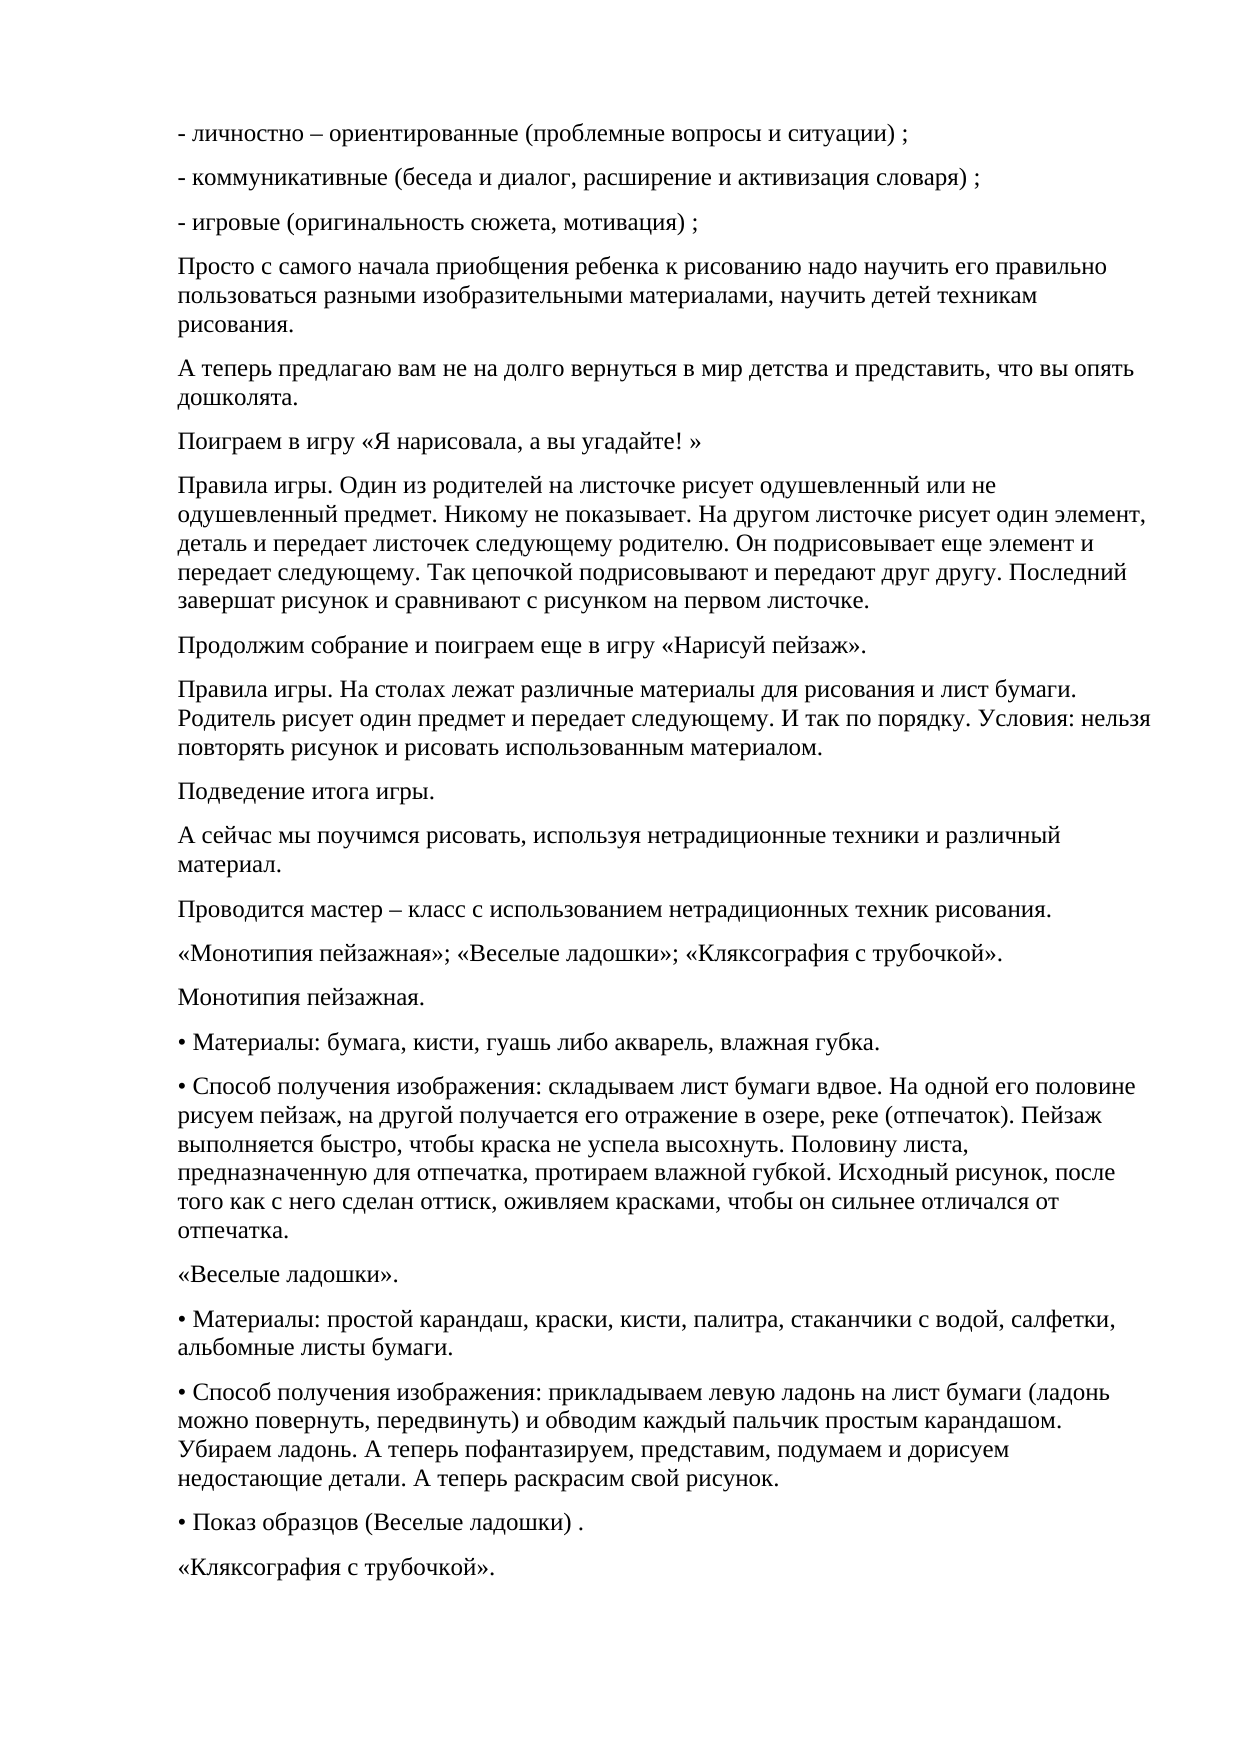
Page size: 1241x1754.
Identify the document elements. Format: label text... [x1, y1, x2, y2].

text Просто с самого начала приобщения ребенка к рисованию надо научить его правильно пользоваться разными изобразительными материалами, научить детей техникам рисования. [177, 251, 1152, 337]
text «Веселые ладошки». [177, 1259, 1152, 1288]
text - личностно – ориентированные (проблемные вопросы и ситуации) ; [177, 118, 1152, 147]
text А сейчас мы поучимся рисовать, используя нетрадиционные техники и различный материал. [177, 821, 1152, 878]
text Подведение итога игры. [177, 776, 1152, 805]
text Поиграем в игру «Я нарисовала, а вы угадайте! » [177, 426, 1152, 455]
text Правила игры. Один из родителей на листочке рисует одушевленный или не одушевленный предмет. Никому не показывает. На другом листочке рисует один элемент, деталь и передает листочек следующему родителю. Он подрисовывает еще элемент и передает следующему. Так цепочкой подрисовывают и передают друг другу. Последний завершат рисунок и сравнивают с рисунком на первом листочке. [177, 471, 1152, 614]
text «Монотипия пейзажная»; «Веселые ладошки»; «Кляксография с трубочкой». [177, 938, 1152, 967]
text • Показ образцов (Веселые ладошки) . [177, 1507, 1152, 1536]
text • Материалы: простой карандаш, краски, кисти, палитра, стаканчики с водой, салфетки, альбомные листы бумаги. [177, 1304, 1152, 1361]
text Продолжим собрание и поиграем еще в игру «Нарисуй пейзаж». [177, 630, 1152, 659]
text Правила игры. На столах лежат различные материалы для рисования и лист бумаги. Родитель рисует один предмет и передает следующему. И так по порядку. Условия: нельзя повторять рисунок и рисовать использованным материалом. [177, 674, 1152, 761]
text • Способ получения изображения: складываем лист бумаги вдвое. На одной его половине рисуем пейзаж, на другой получается его отражение в озере, реке (отпечаток). Пейзаж выполняется быстро, чтобы краска не успела высохнуть. Половину листа, предназначенную для отпечатка, протираем влажной губкой. Исходный рисунок, после того как с него сделан оттиск, оживляем красками, чтобы он сильнее отличался от отпечатка. [177, 1071, 1152, 1244]
text • Материалы: бумага, кисти, гуашь либо акварель, влажная губка. [177, 1027, 1152, 1056]
text Проводится мастер – класс с использованием нетрадиционных техник рисования. [177, 894, 1152, 922]
text • Способ получения изображения: прикладываем левую ладонь на лист бумаги (ладонь можно повернуть, передвинуть) и обводим каждый пальчик простым карандашом. Убираем ладонь. А теперь пофантазируем, представим, подумаем и дорисуем недостающие детали. А теперь раскрасим свой рисунок. [177, 1377, 1152, 1492]
text Монотипия пейзажная. [177, 982, 1152, 1011]
text «Кляксография с трубочкой». [177, 1552, 1152, 1581]
text А теперь предлагаю вам не на долго вернуться в мир детства и представить, что вы опять дошколята. [177, 353, 1152, 411]
text - коммуникативные (беседа и диалог, расширение и активизация словаря) ; [177, 162, 1152, 191]
text - игровые (оригинальность сюжета, мотивация) ; [177, 207, 1152, 236]
